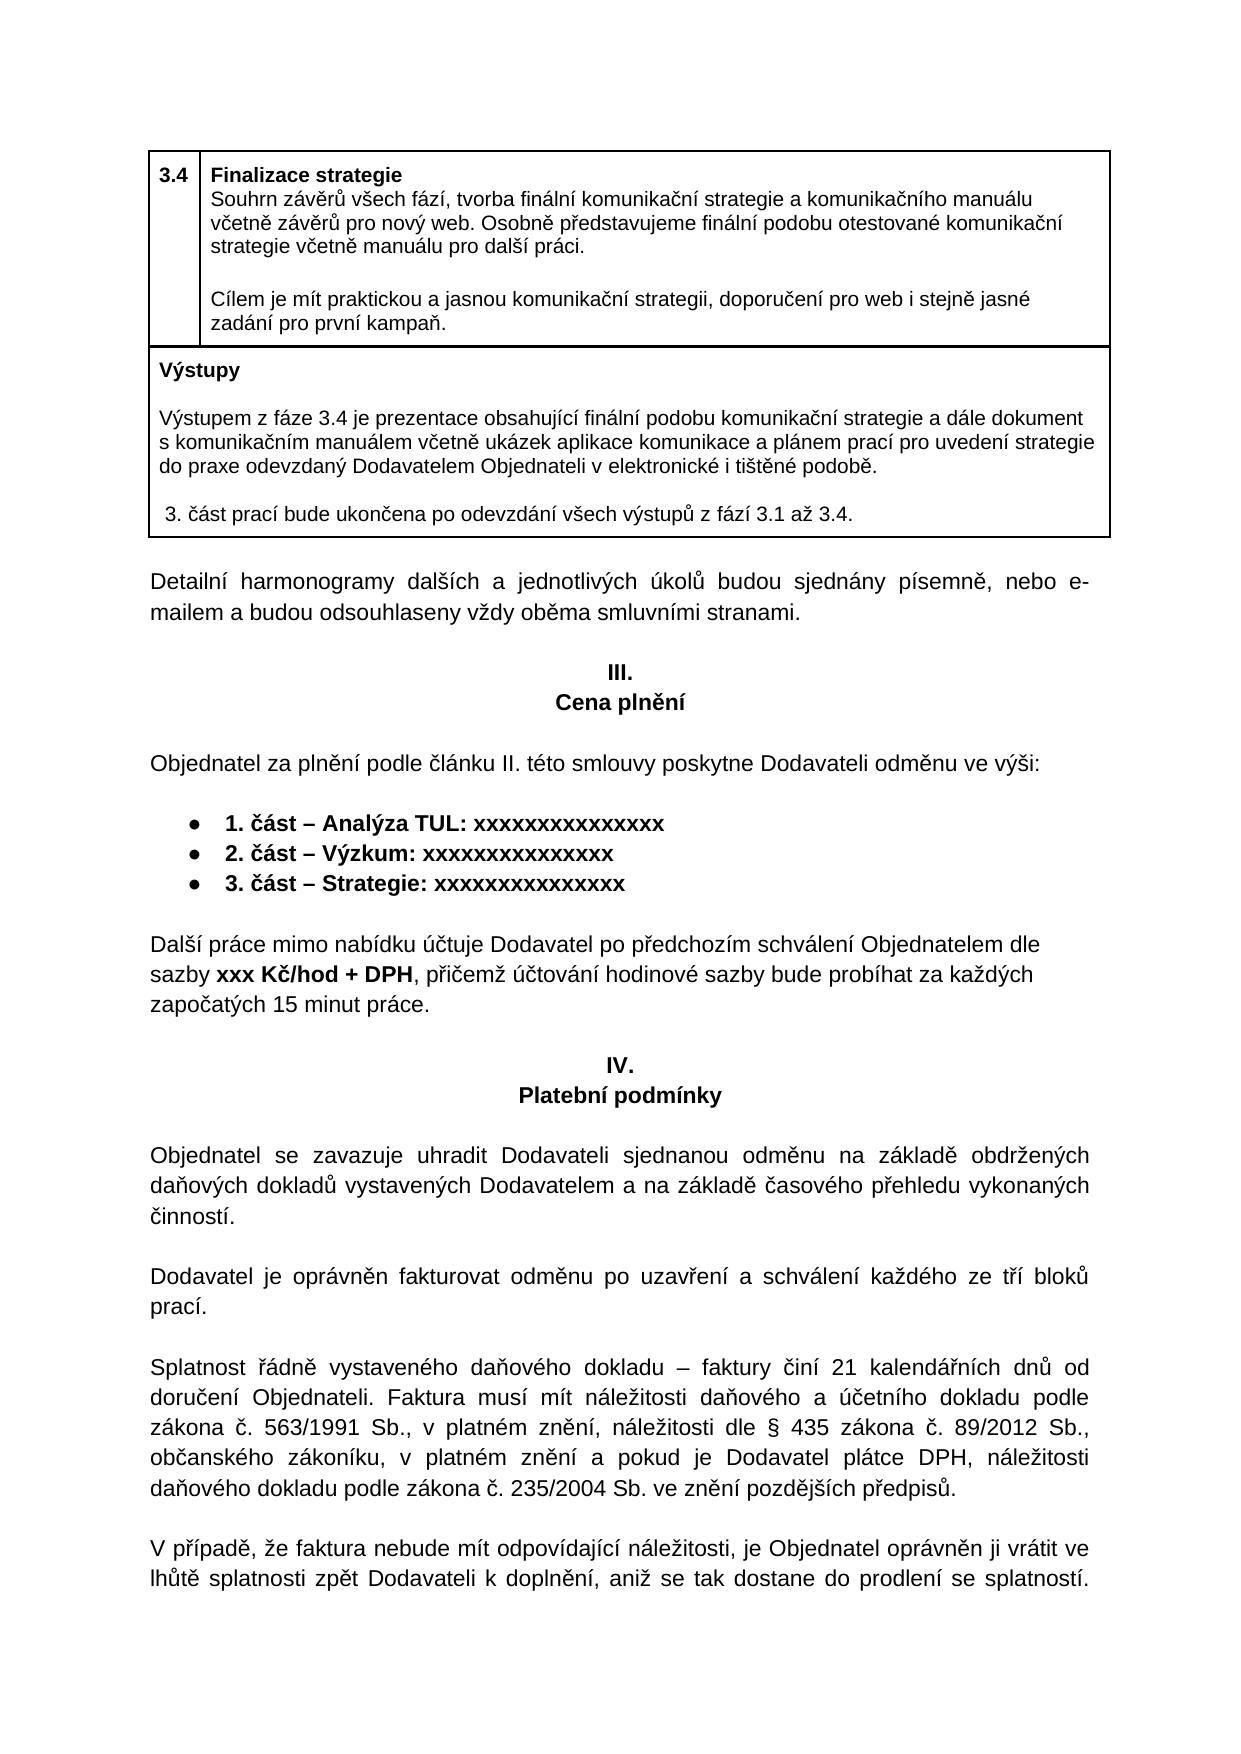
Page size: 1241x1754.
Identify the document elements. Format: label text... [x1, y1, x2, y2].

text Objednatel za plnění podle článku II. této smlouvy poskytne Dodavateli odměnu ve výši: [150, 749, 1090, 776]
text Detailní harmonogramy dalších a jednotlivých úkolů budou sjednány písemně, nebo e-mailem a budou odsouhlaseny vždy oběma smluvními stranami. [150, 568, 1090, 625]
table_cell Výstupy Výstupem z fáze 3.4 je prezentace obsahující finální podobu komunikační strategie a dále dokument s komunikačním manuálem včetně ukázek aplikace komunikace a plánem prací pro uvedení strategie do praxe odevzdaný Dodavatelem Objednateli v elektronické i tištěné podobě. 3. část prací bude ukončena po odevzdání všech výstupů z fází 3.1 až 3.4. [150, 348, 1109, 536]
text Splatnost řádně vystaveného daňového dokladu – faktury činí 21 kalendářních dnů od doručení Objednateli. Faktura musí mít náležitosti daňového a účetního dokladu podle zákona č. 563/1991 Sb., v platném znění, náležitosti dle § 435 zákona č. 89/2012 Sb., občanského zákoníku, v platném znění a pokud je Dodavatel plátce DPH, náležitosti daňového dokladu podle zákona č. 235/2004 Sb. ve znění pozdějších předpisů. [150, 1354, 1090, 1501]
text Objednatel se zavazuje uhradit Dodavateli sjednanou odměnu na základě obdržených daňových dokladů vystavených Dodavatelem a na základě časového přehledu vykonaných činností. [150, 1142, 1090, 1229]
text IV. [150, 1052, 1090, 1078]
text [150, 1535, 1090, 1592]
table_cell Finalizace strategie Souhrn závěrů všech fází, tvorba finální komunikační strategie a komunikačního manuálu včetně závěrů pro nový web. Osobně představujeme finální podobu otestované komunikační strategie včetně manuálu pro další práci. Cílem je mít praktickou a jasnou komunikační strategii, doporučení pro web i stejně jasné zadání pro první kampaň. [201, 152, 1109, 345]
text Cena plnění [150, 689, 1090, 716]
text III. [150, 659, 1090, 685]
list 2. část – Výzkum: xxxxxxxxxxxxxxx [187, 840, 1090, 867]
table_cell 3.4 [150, 152, 199, 345]
list 1. část – Analýza TUL: xxxxxxxxxxxxxxx [187, 810, 1090, 836]
text Platební podmínky [150, 1082, 1090, 1108]
text Další práce mimo nabídku účtuje Dodavatel po předchozím schválení Objednatelem dle sazby xxx Kč/hod + DPH, přičemž účtování hodinové sazby bude probíhat za každých započatých 15 minut práce. [150, 931, 1090, 1018]
text Dodavatel je oprávněn fakturovat odměnu po uzavření a schválení každého ze tří bloků prací. [150, 1263, 1090, 1320]
list 3. část – Strategie: xxxxxxxxxxxxxxx [187, 870, 1090, 897]
